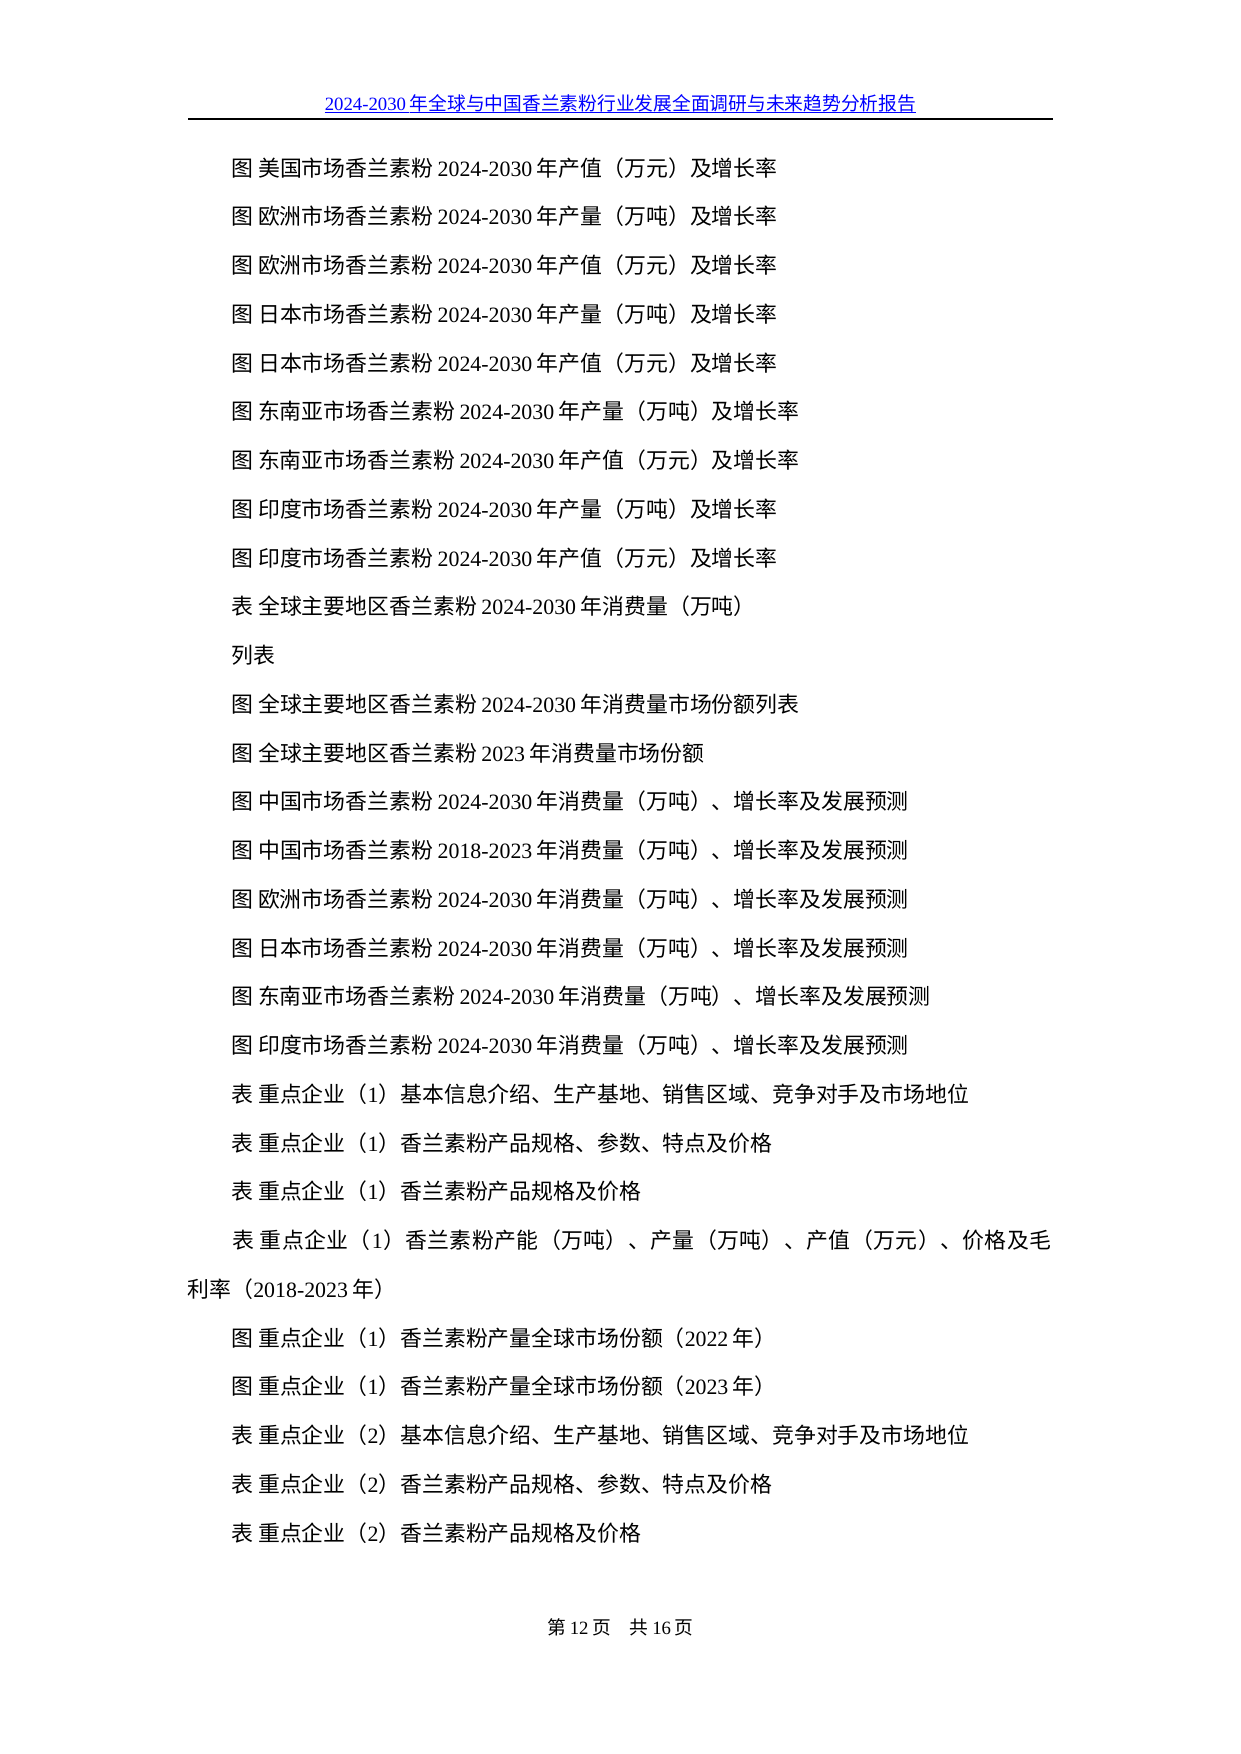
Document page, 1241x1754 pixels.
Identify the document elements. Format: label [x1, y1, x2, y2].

text [187, 150, 1053, 1548]
